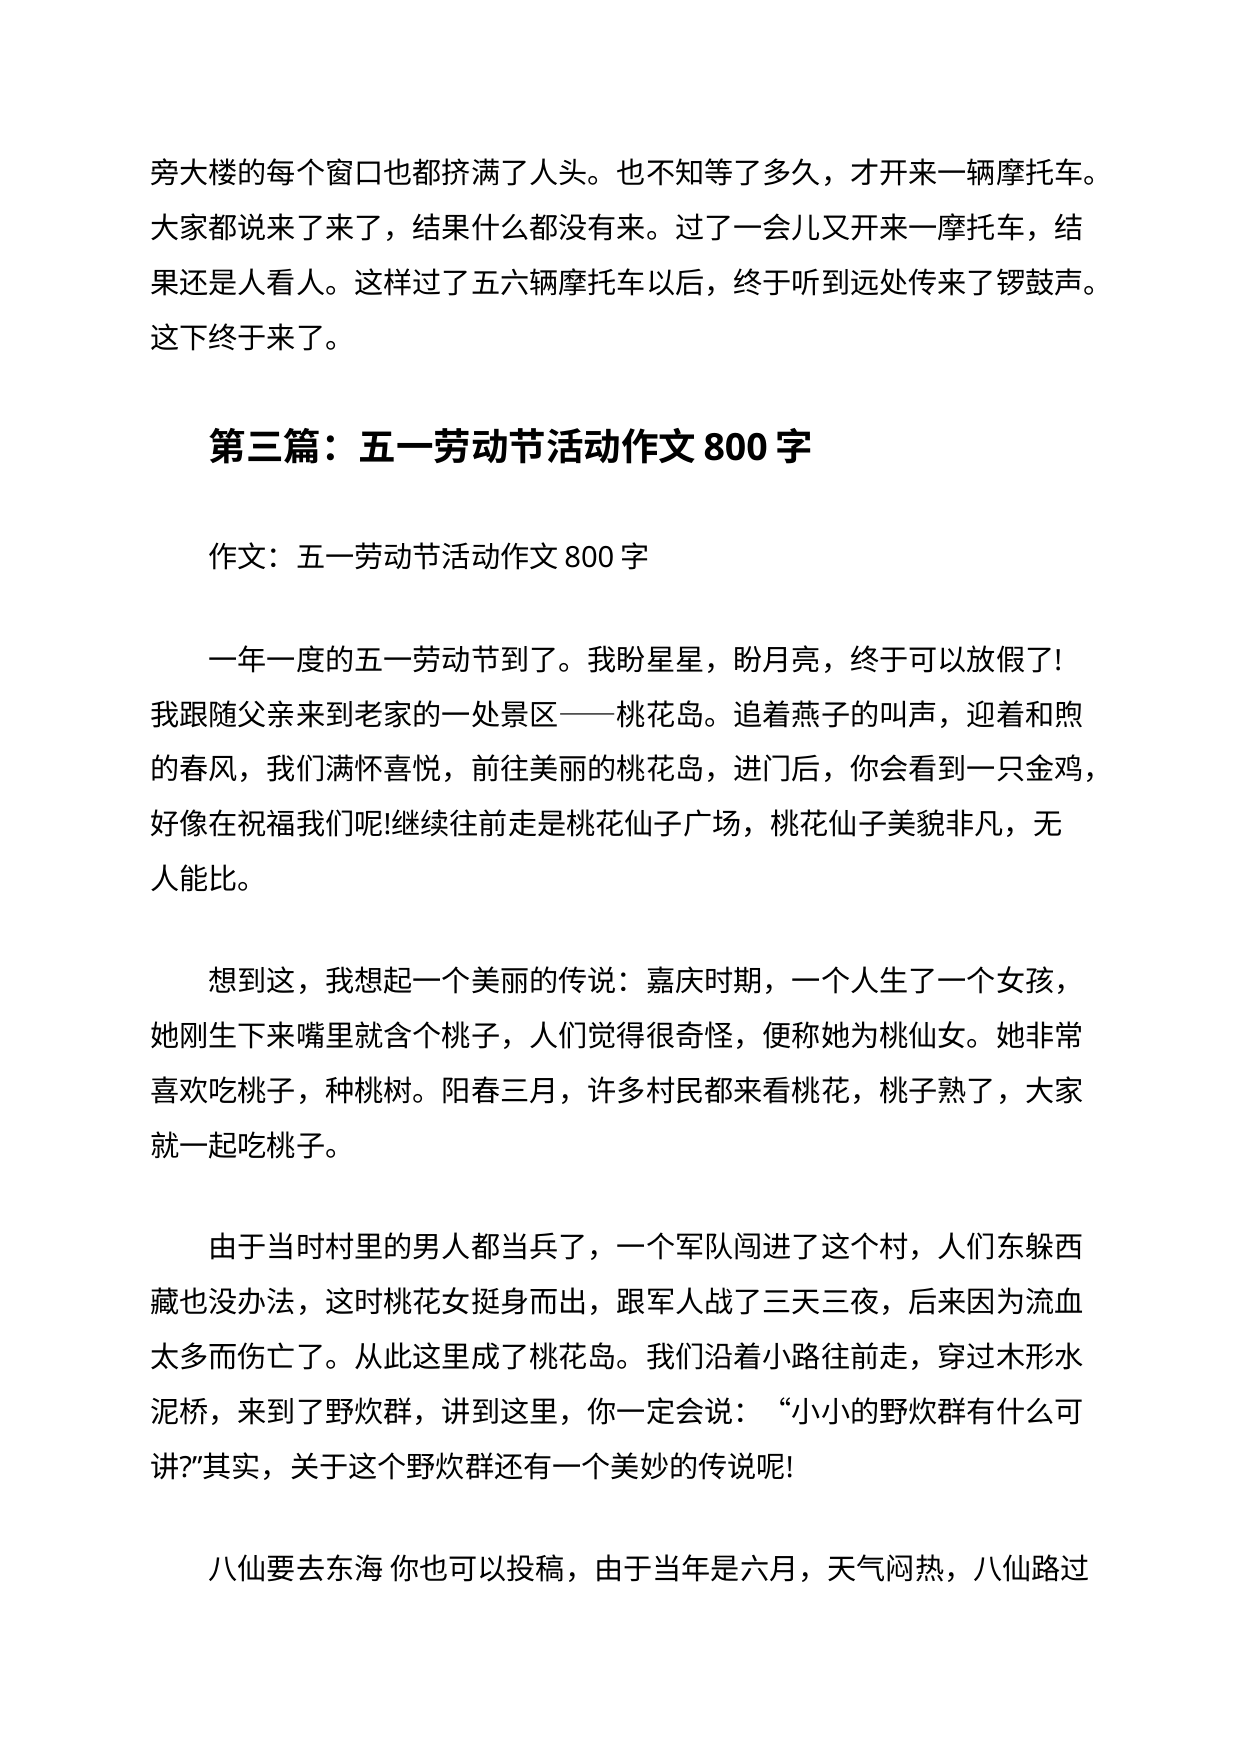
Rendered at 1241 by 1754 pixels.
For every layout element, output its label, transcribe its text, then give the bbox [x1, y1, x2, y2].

text 作文：五一劳动节活动作文800字 [150, 534, 1090, 576]
text 一年一度的五一劳动节到了。我盼星星，盼月亮，终于可以放假了!我跟随父亲来到老家的一处景区——桃花岛。追着燕子的叫声，迎着和煦的春风，我们满怀喜悦，前往美丽的桃花岛，进门后，你会看到一只金鸡，好像在祝福我们呢!继续往前走是桃花仙子广场，桃花仙子美貌非凡，无人能比。 [150, 636, 1090, 898]
text 由于当时村里的男人都当兵了，一个军队闯进了这个村，人们东躲西藏也没办法，这时桃花女挺身而出，跟军人战了三天三夜，后来因为流血太多而伤亡了。从此这里成了桃花岛。我们沿着小路往前走，穿过木形水泥桥，来到了野炊群，讲到这里，你一定会说：“小小的野炊群有什么可讲?”其实，关于这个野炊群还有一个美妙的传说呢! [150, 1224, 1090, 1486]
text 第三篇：五一劳动节活动作文800字 [150, 416, 1090, 471]
text 想到这，我想起一个美丽的传说：嘉庆时期，一个人生了一个女孩，她刚生下来嘴里就含个桃子，人们觉得很奇怪，便称她为桃仙女。她非常喜欢吃桃子，种桃树。阳春三月，许多村民都来看桃花，桃子熟了，大家就一起吃桃子。 [150, 958, 1090, 1164]
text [150, 150, 1090, 357]
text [150, 1546, 1090, 1588]
